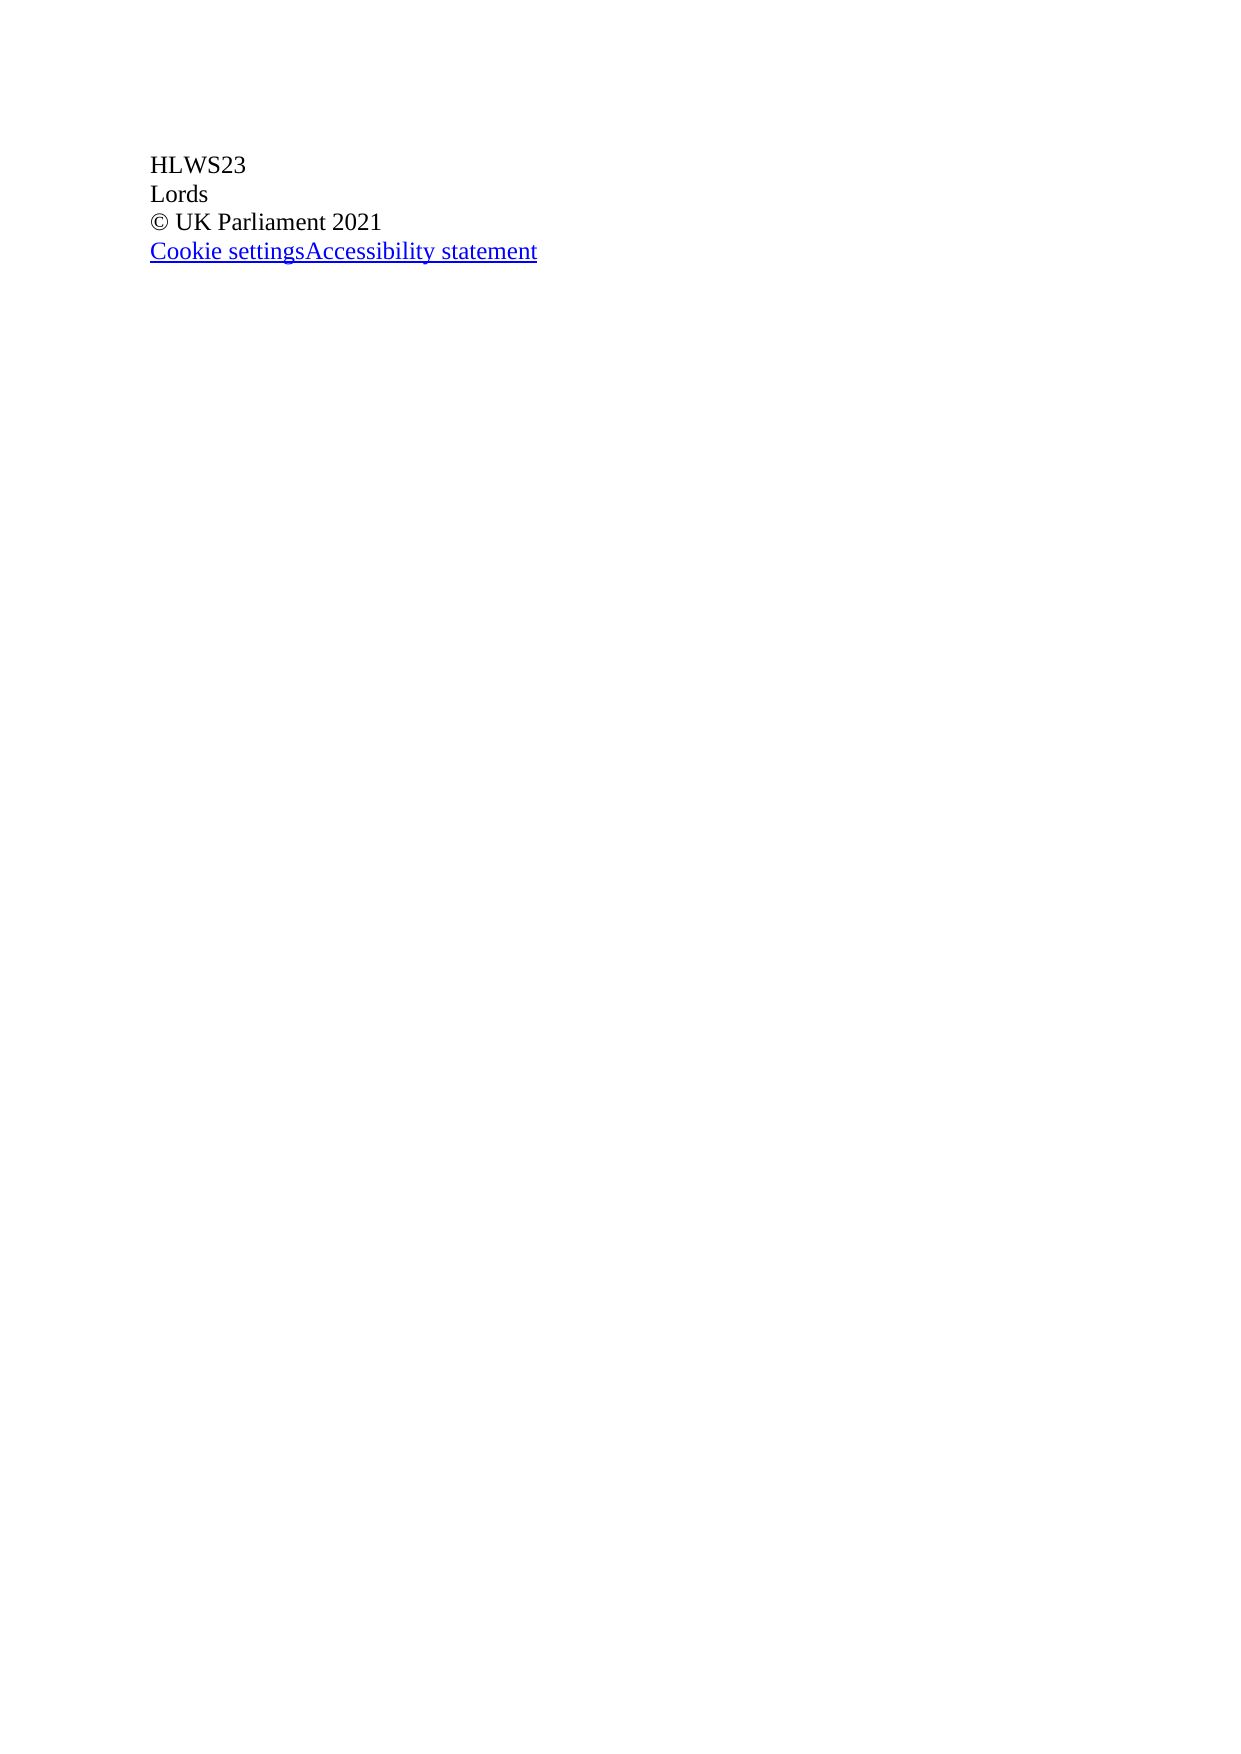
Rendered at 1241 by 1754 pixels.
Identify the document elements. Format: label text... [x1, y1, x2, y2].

text © UK Parliament 2021 [150, 207, 1090, 236]
text HLWS23 [150, 150, 1090, 179]
text Lords [150, 179, 1090, 207]
text Cookie settingsAccessibility statement [150, 236, 1090, 265]
